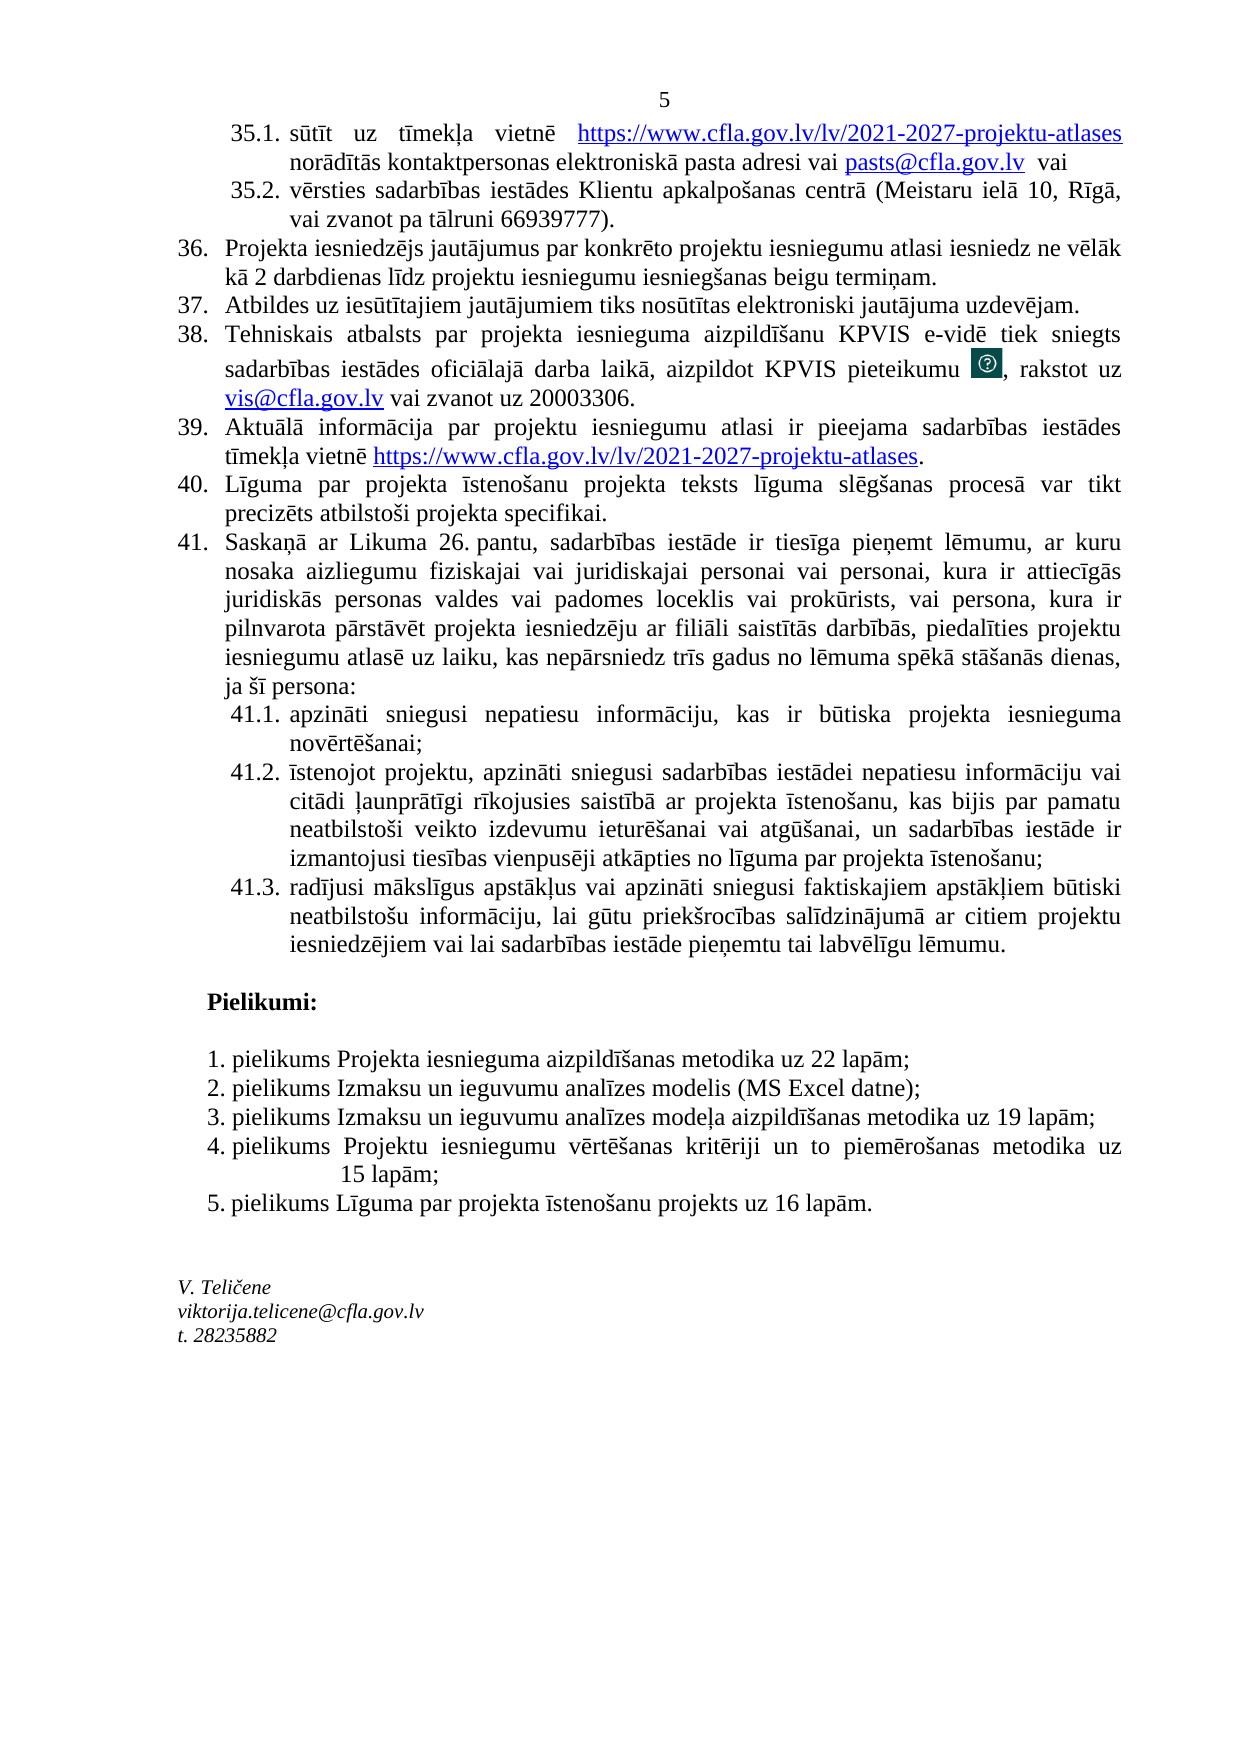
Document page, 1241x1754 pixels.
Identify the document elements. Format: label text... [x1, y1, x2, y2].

list sūtīt uz tīmekļa vietnē https://www.cfla.gov.lv/lv/2021-2027-projektu-atlases norādītās kontaktpersonas elektroniskā pasta adresi vai pasts@cfla.gov.lv vai [230, 118, 1122, 176]
text Pielikumi: [207, 987, 1122, 1016]
list apzināti sniegusi nepatiesu informāciju, kas ir būtiska projekta iesnieguma novērtēšanai; [230, 699, 1122, 757]
text t. 28235882 [177, 1323, 1122, 1347]
list Aktuālā informācija par projektu iesniegumu atlasi ir pieejama sadarbības iestādes tīmekļa vietnē https://www.cfla.gov.lv/lv/2021-2027-projektu-atlases. [177, 412, 1122, 469]
text V. Teličene [177, 1275, 1122, 1299]
text viktorija.telicene@cfla.gov.lv [177, 1299, 1122, 1323]
text 3. pielikums Izmaksu un ieguvumu analīzes modeļa aizpildīšanas metodika uz 19 lapām; [207, 1102, 1122, 1131]
list Līguma par projekta īstenošanu projekta teksts līguma slēgšanas procesā var tikt precizēts atbilstoši projekta specifikai. [177, 469, 1122, 527]
text 2. pielikums Izmaksu un ieguvumu analīzes modelis (MS Excel datne); [207, 1073, 1122, 1102]
text 5. pielikums Līguma par projekta īstenošanu projekts uz 16 lapām. [207, 1188, 1122, 1217]
list Atbildes uz iesūtītajiem jautājumiem tiks nosūtītas elektroniski jautājuma uzdevējam. [177, 291, 1122, 319]
list Projekta iesniedzējs jautājumus par konkrēto projektu iesniegumu atlasi iesniedz ne vēlāk kā 2 darbdienas līdz projektu iesniegumu iesniegšanas beigu termiņam. [177, 233, 1122, 291]
list īstenojot projektu, apzināti sniegusi sadarbības iestādei nepatiesu informāciju vai citādi ļaunprātīgi rīkojusies saistībā ar projekta īstenošanu, kas bijis par pamatu neatbilstoši veikto izdevumu ieturēšanai vai atgūšanai, un sadarbības iestāde ir izmantojusi tiesības vienpusēji atkāpties no līguma par projekta īstenošanu; [230, 757, 1122, 872]
list Tehniskais atbalsts par projekta iesnieguma aizpildīšanu KPVIS e-vidē tiek sniegts sadarbības iestādes oficiālajā darba laikā, aizpildot KPVIS pieteikumu , rakstot uz vis@cfla.gov.lv vai zvanot uz 20003306. [177, 319, 1122, 412]
list radījusi mākslīgus apstākļus vai apzināti sniegusi faktiskajiem apstākļiem būtiski neatbilstošu informāciju, lai gūtu priekšrocības salīdzinājumā ar citiem projektu iesniedzējiem vai lai sadarbības iestāde pieņemtu tai labvēlīgu lēmumu. [230, 872, 1122, 958]
list Saskaņā ar Likuma 26. pantu, sadarbības iestāde ir tiesīga pieņemt lēmumu, ar kuru nosaka aizliegumu fiziskajai vai juridiskajai personai vai personai, kura ir attiecīgās juridiskās personas valdes vai padomes loceklis vai prokūrists, vai persona, kura ir pilnvarota pārstāvēt projekta iesniedzēju ar filiāli saistītās darbībās, piedalīties projektu iesniegumu atlasē uz laiku, kas nepārsniedz trīs gadus no lēmuma spēkā stāšanās dienas, ja šī persona: [177, 527, 1122, 699]
picture [971, 348, 1003, 378]
list vērsties sadarbības iestādes Klientu apkalpošanas centrā (Meistaru ielā 10, Rīgā, vai zvanot pa tālruni 66939777). [230, 176, 1122, 233]
text 4. pielikums Projektu iesniegumu vērtēšanas kritēriji un to piemērošanas metodika uz 15 lapām; [207, 1131, 1122, 1188]
text 1. pielikums Projekta iesnieguma aizpildīšanas metodika uz 22 lapām; [207, 1044, 1122, 1073]
